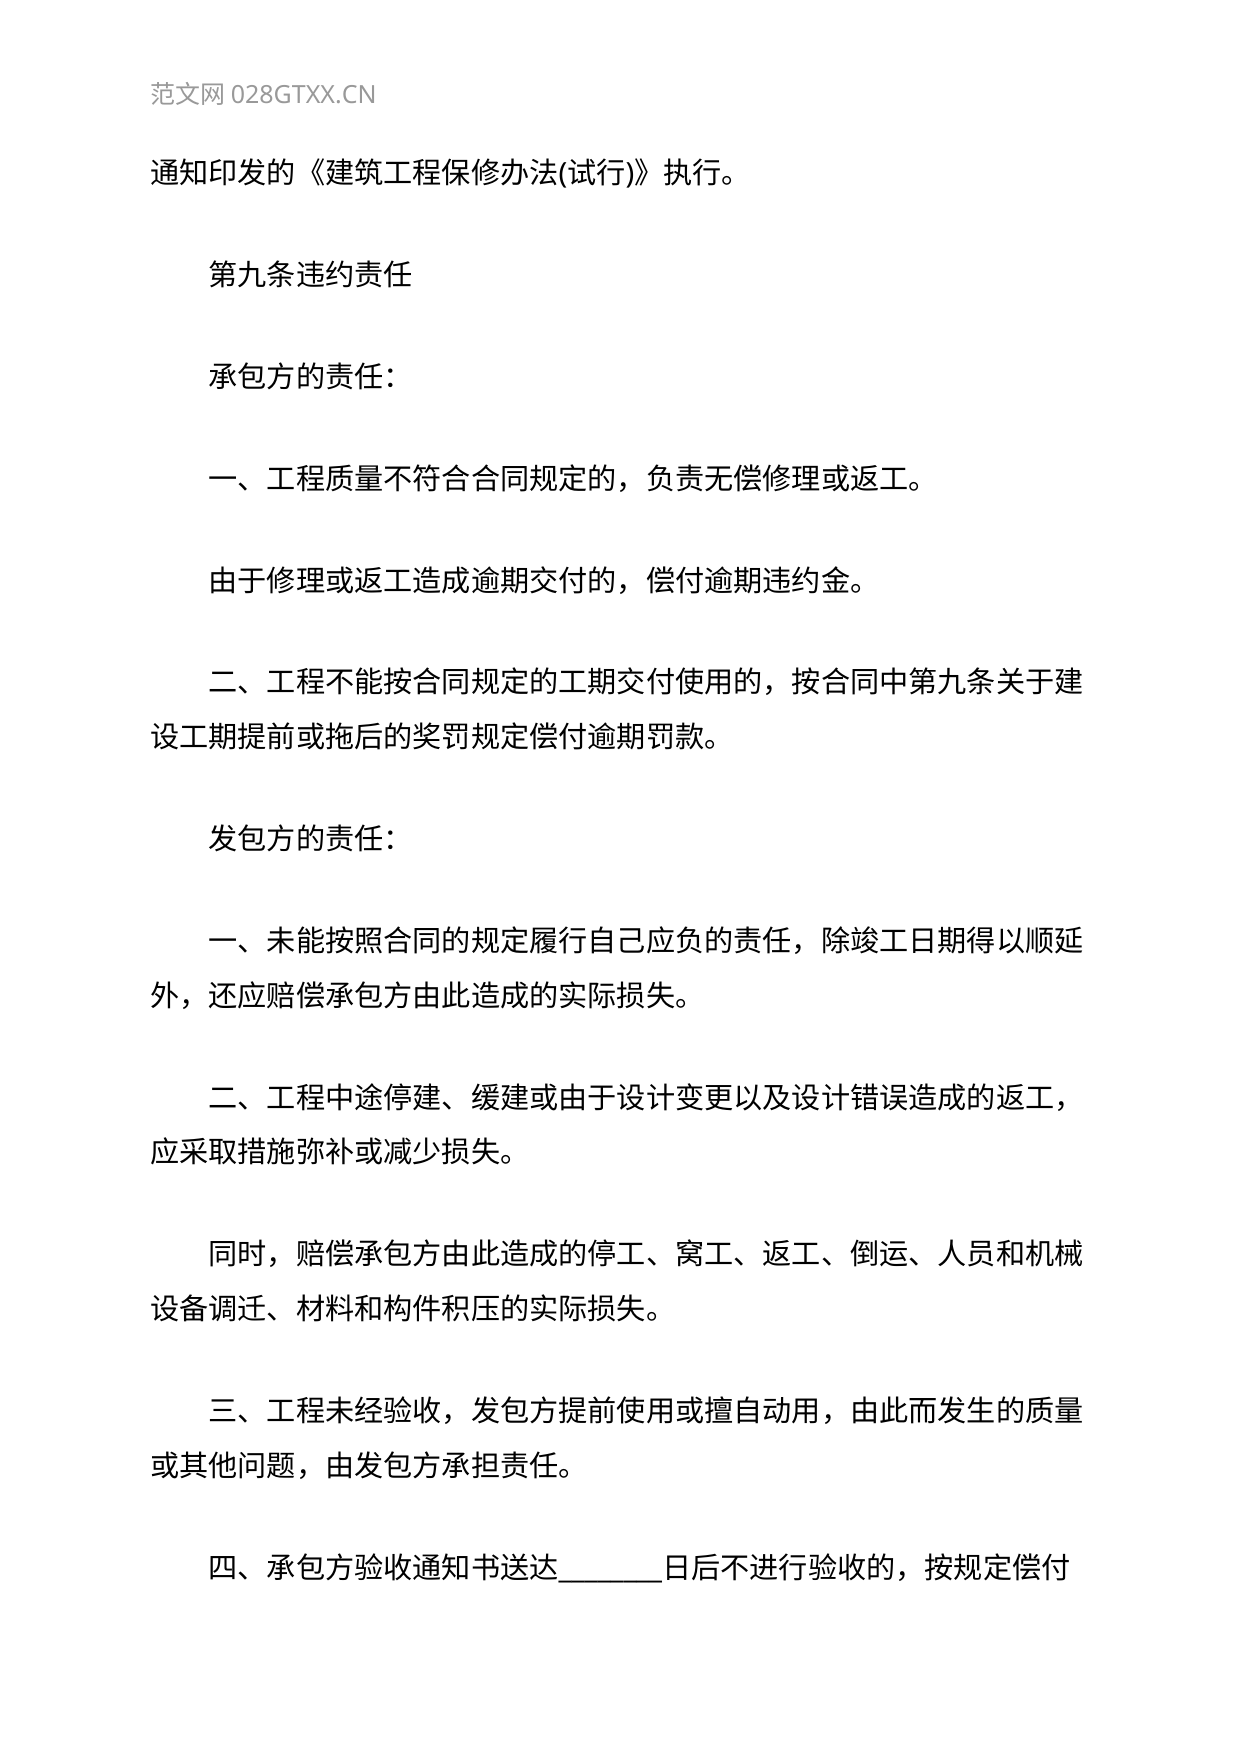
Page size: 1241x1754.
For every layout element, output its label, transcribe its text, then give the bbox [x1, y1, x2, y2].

text 二、工程不能按合同规定的工期交付使用的，按合同中第九条关于建设工期提前或拖后的奖罚规定偿付逾期罚款。 [150, 659, 1090, 756]
text 同时，赔偿承包方由此造成的停工、窝工、返工、倒运、人员和机械设备调迁、材料和构件积压的实际损失。 [150, 1231, 1090, 1328]
text 三、工程未经验收，发包方提前使用或擅自动用，由此而发生的质量或其他问题，由发包方承担责任。 [150, 1387, 1090, 1485]
text 一、工程质量不符合合同规定的，负责无偿修理或返工。 [150, 456, 1090, 498]
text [150, 1544, 1090, 1587]
text 承包方的责任： [150, 354, 1090, 396]
text 发包方的责任： [150, 816, 1090, 858]
text 一、未能按照合同的规定履行自己应负的责任，除竣工日期得以顺延外，还应赔偿承包方由此造成的实际损失。 [150, 917, 1090, 1015]
text 二、工程中途停建、缓建或由于设计变更以及设计错误造成的返工，应采取措施弥补或减少损失。 [150, 1074, 1090, 1171]
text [150, 150, 1090, 192]
text 第九条违约责任 [150, 252, 1090, 294]
text 由于修理或返工造成逾期交付的，偿付逾期违约金。 [150, 557, 1090, 599]
